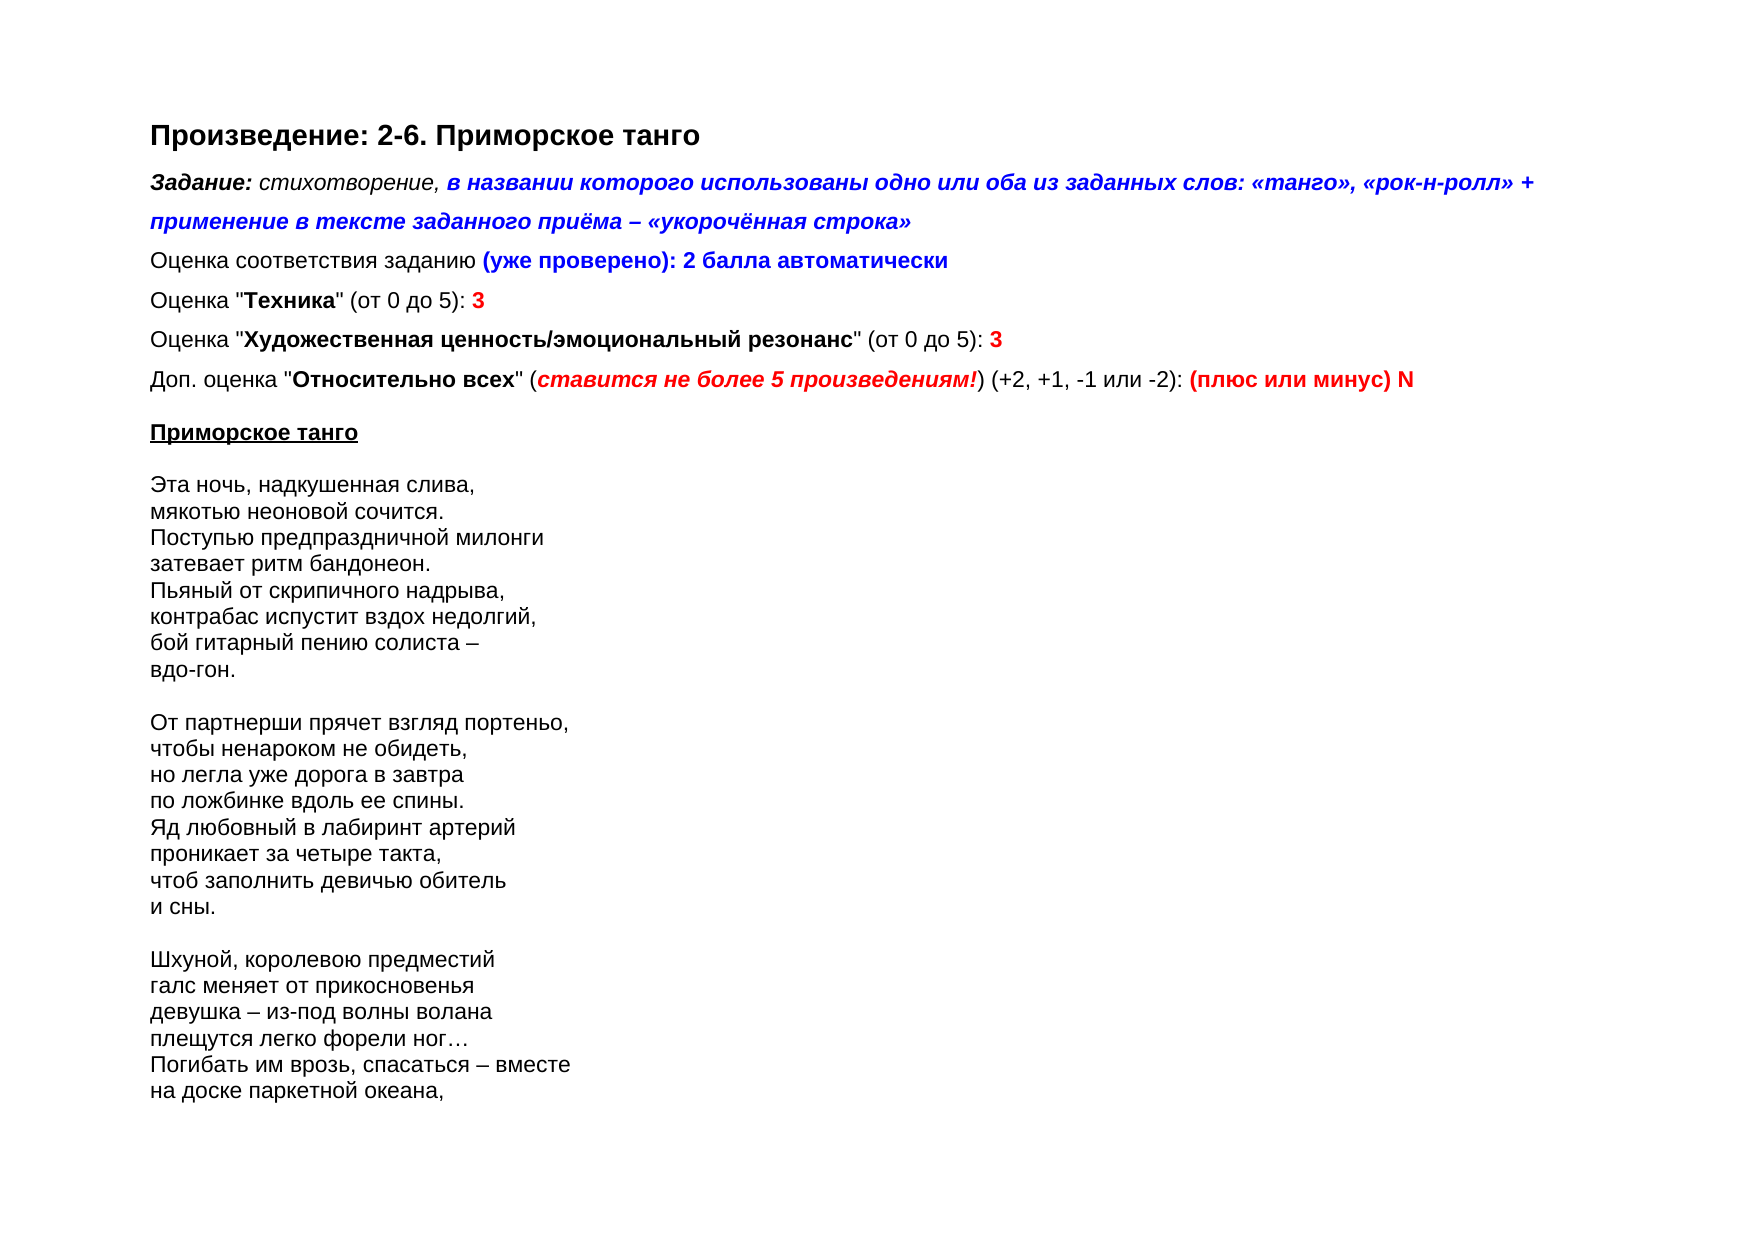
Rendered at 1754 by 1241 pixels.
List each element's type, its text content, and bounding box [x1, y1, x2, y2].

text Оценка "Художественная ценность/эмоциональный резонанс" (от 0 до 5): 3 [150, 326, 1604, 353]
text на доске паркетной океана, [150, 1077, 1604, 1104]
text Задание: стихотворение, в названии которого использованы одно или оба из заданных слов: «танго», «рок-н-ролл» + применение в тексте заданного приёма – «укорочённая строка» [150, 168, 1604, 234]
text плещутся легко форели ног… [150, 1025, 1604, 1051]
text бой гитарный пению солиста – [150, 629, 1604, 656]
text Приморское танго [150, 418, 1604, 445]
text проникает за четыре такта, [150, 840, 1604, 867]
text девушка – из-под волны волана [150, 998, 1604, 1025]
text Оценка соответствия заданию (уже проверено): 2 балла автоматически [150, 247, 1604, 274]
text Оценка "Техника" (от 0 до 5): 3 [150, 287, 1604, 313]
text по ложбинке вдоль ее спины. [150, 787, 1604, 814]
text Погибать им врозь, спасаться – вместе [150, 1051, 1604, 1077]
text вдо-гон. [150, 656, 1604, 682]
text но легла уже дорога в завтра [150, 761, 1604, 787]
text Шхуной, королевою предместий [150, 946, 1604, 972]
text и сны. [150, 893, 1604, 919]
text Поступью предпраздничной милонги [150, 524, 1604, 550]
text затевает ритм бандонеон. [150, 550, 1604, 577]
text Эта ночь, надкушенная слива, [150, 471, 1604, 498]
text Произведение: 2-6. Приморское танго [150, 118, 1604, 152]
text Яд любовный в лабиринт артерий [150, 814, 1604, 840]
text контрабас испустит вздох недолгий, [150, 603, 1604, 629]
text мякотью неоновой сочится. [150, 498, 1604, 524]
text От партнерши прячет взгляд портеньо, [150, 708, 1604, 735]
text чтоб заполнить девичью обитель [150, 867, 1604, 893]
text Пьяный от скрипичного надрыва, [150, 577, 1604, 603]
text чтобы ненароком не обидеть, [150, 735, 1604, 761]
text Доп. оценка "Относительно всех" (ставится не более 5 произведениям!) (+2, +1, -1 или -2): (плюс или минус) N [150, 366, 1604, 392]
text галс меняет от прикосновенья [150, 972, 1604, 998]
